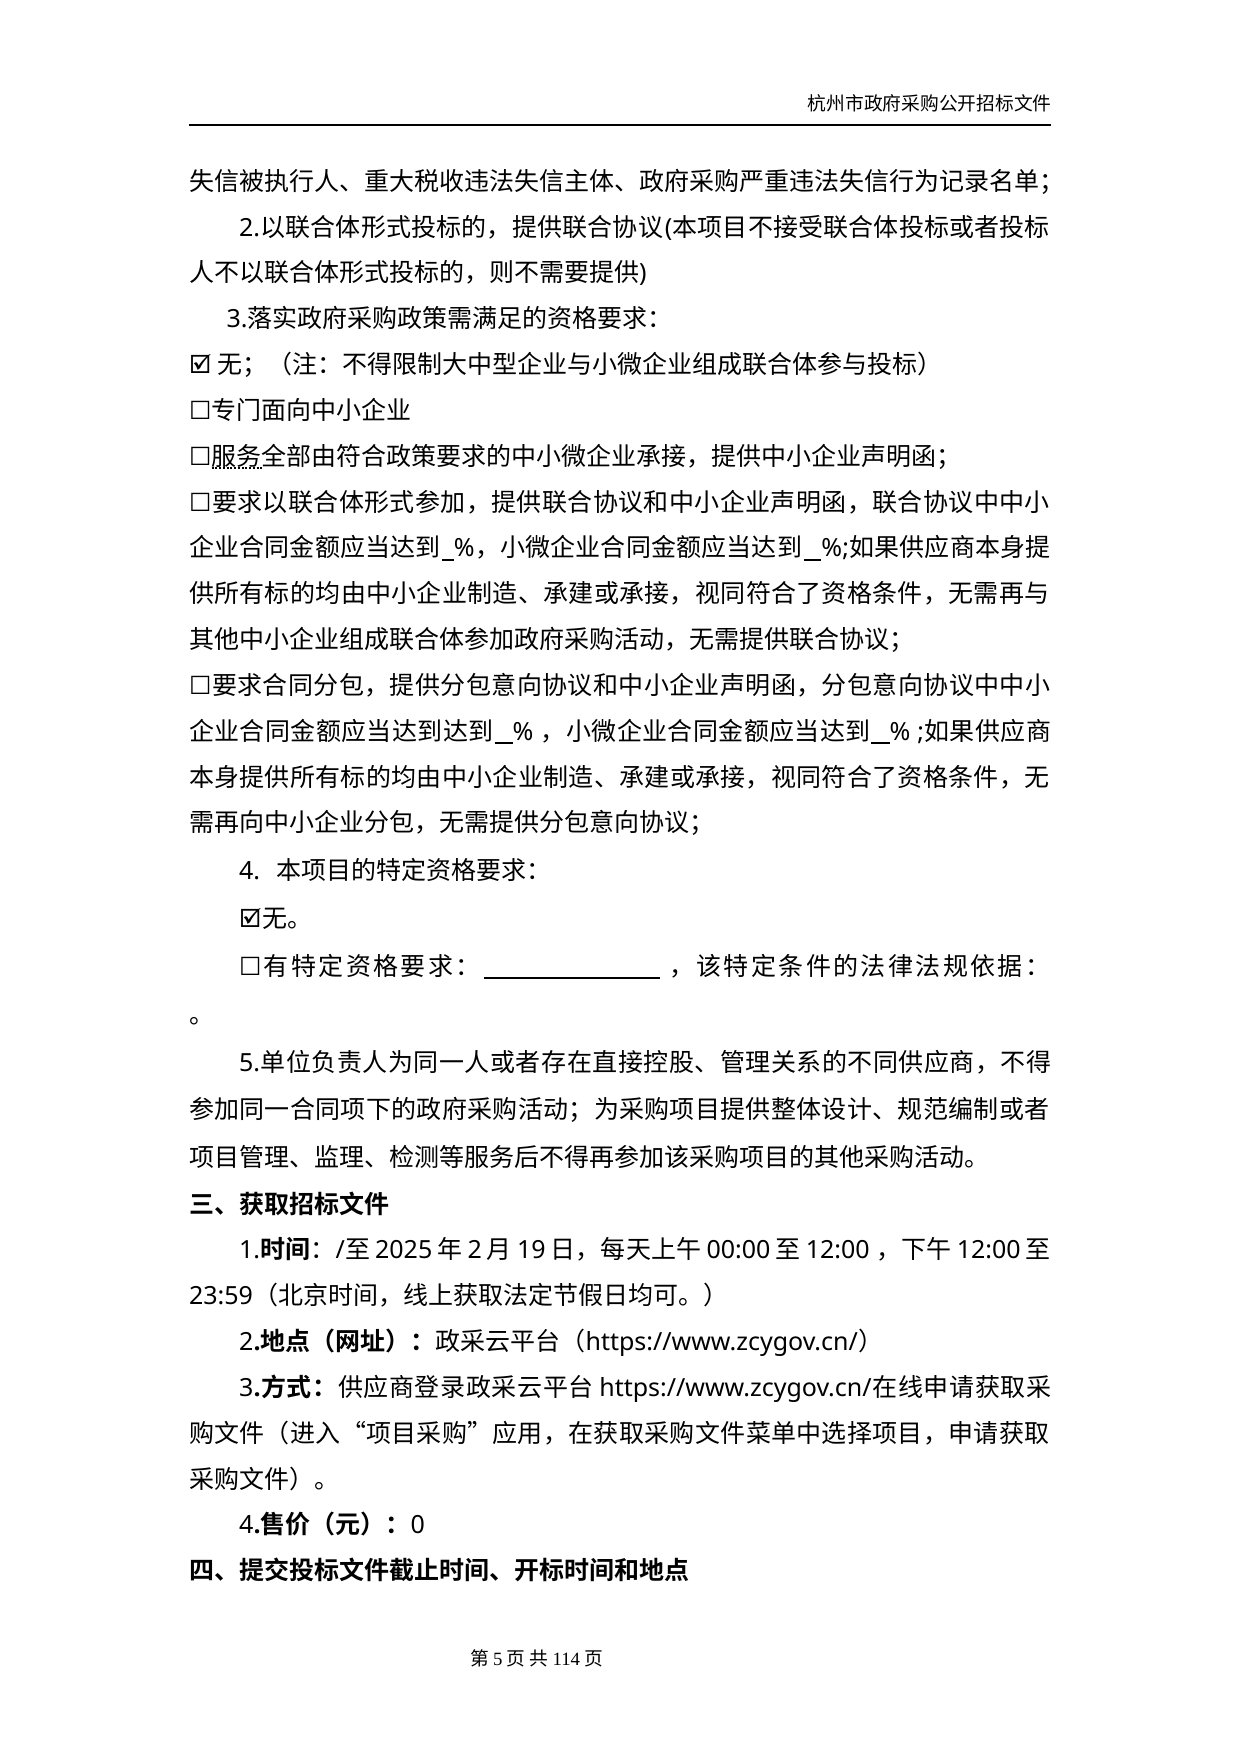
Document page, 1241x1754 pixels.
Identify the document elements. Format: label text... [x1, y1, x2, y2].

list 无。 [189, 889, 1051, 937]
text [189, 153, 1051, 199]
text 无；（注：不得限制大中型企业与小微企业组成联合体参与投标） [189, 337, 1051, 383]
text 2.以联合体形式投标的，提供联合协议(本项目不接受联合体投标或者投标人不以联合体形式投标的，则不需要提供) [189, 199, 1051, 291]
list 本项目的特定资格要求： [189, 841, 1051, 889]
text ☐要求以联合体形式参加，提供联合协议和中小企业声明函，联合协议中中小企业合同金额应当达到 %，小微企业合同金额应当达到 %;如果供应商本身提供所有标的均由中小企业制造、承建或承接，视同符合了资格条件，无需再与其他中小企业组成联合体参加政府采购活动，无需提供联合协议； [189, 474, 1051, 658]
text ☐专门面向中小企业 [189, 383, 1051, 428]
text 1.时间：/至2025年2月19日，每天上午00:00至12:00 ，下午12:00至23:59（北京时间，线上获取法定节假日均可。） [189, 1222, 1051, 1314]
text ☐服务全部由符合政策要求的中小微企业承接，提供中小企业声明函； [189, 428, 1051, 474]
text ☐要求合同分包，提供分包意向协议和中小企业声明函，分包意向协议中中小企业合同金额应当达到达到 % ，小微企业合同金额应当达到 % ;如果供应商本身提供所有标的均由中小企业制造、承建或承接，视同符合了资格条件，无需再向中小企业分包，无需提供分包意向协议； [189, 658, 1051, 841]
text 5.单位负责人为同一人或者存在直接控股、管理关系的不同供应商，不得参加同一合同项下的政府采购活动；为采购项目提供整体设计、规范编制或者项目管理、监理、检测等服务后不得再参加该采购项目的其他采购活动。 [189, 1033, 1051, 1176]
text ☐有特定资格要求： ，该特定条件的法律法规依据： 。 [189, 937, 1051, 1033]
text 四、提交投标文件截止时间、开标时间和地点 [189, 1543, 1051, 1589]
text 3.落实政府采购政策需满足的资格要求： [189, 291, 1051, 337]
text 2.地点（网址）：政采云平台（https://www.zcygov.cn/） [189, 1314, 1051, 1360]
text 4.售价（元）：0 [189, 1497, 1051, 1543]
text 三、获取招标文件 [189, 1176, 1051, 1222]
text 3.方式：供应商登录政采云平台https://www.zcygov.cn/在线申请获取采购文件（进入“项目采购”应用，在获取采购文件菜单中选择项目，申请获取采购文件）。 [189, 1360, 1051, 1497]
